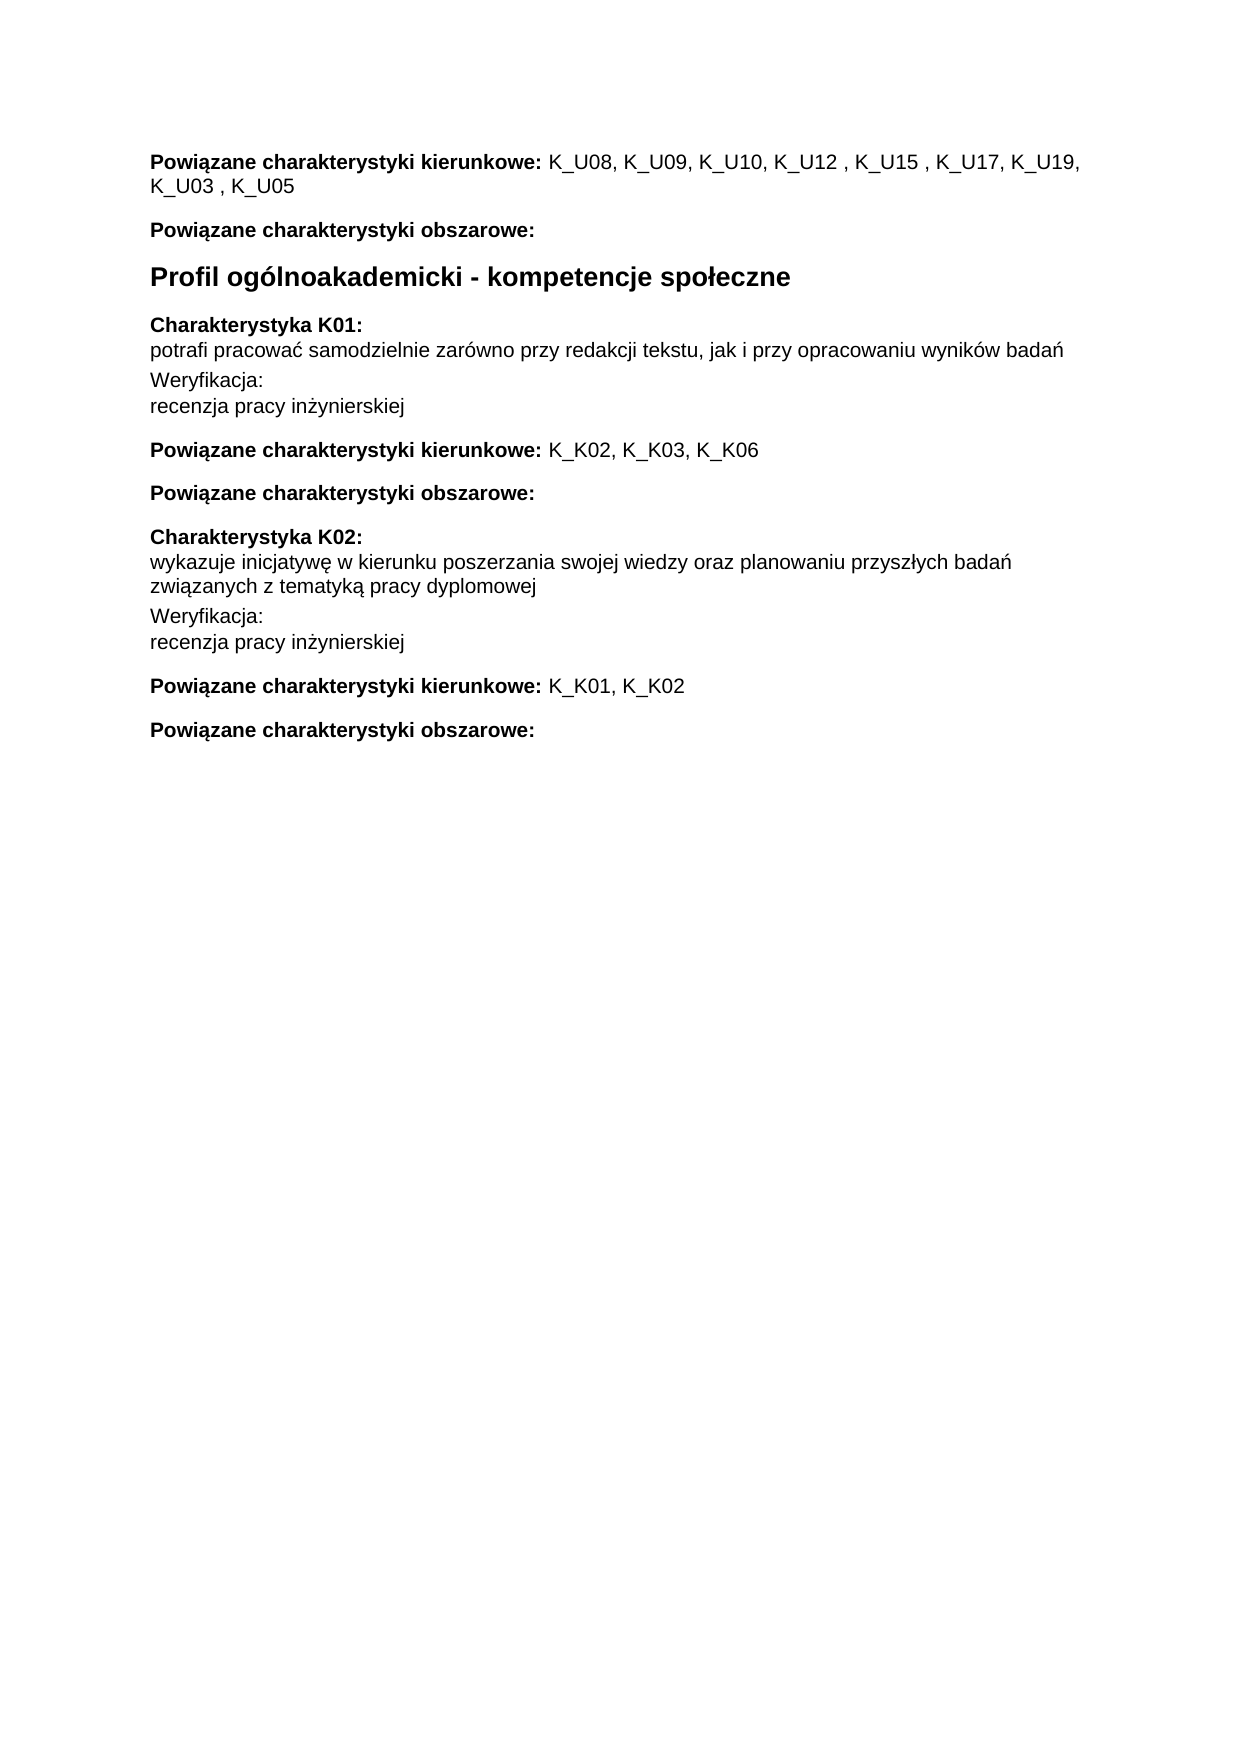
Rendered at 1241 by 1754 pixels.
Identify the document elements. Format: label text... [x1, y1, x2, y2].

subtitle Profil ogólnoakademicki - kompetencje społeczne [150, 261, 1090, 293]
text potrafi pracować samodzielnie zarówno przy redakcji tekstu, jak i przy opracowaniu wyników badań [150, 337, 1090, 361]
text Weryfikacja: [150, 604, 1090, 628]
text Weryfikacja: [150, 368, 1090, 392]
text recenzja pracy inżynierskiej [150, 630, 1090, 654]
text Powiązane charakterystyki kierunkowe: K_U08, K_U09, K_U10, K_U12 , K_U15 , K_U17, K_U19, K_U03 , K_U05 [150, 150, 1090, 198]
text wykazuje inicjatywę w kierunku poszerzania swojej wiedzy oraz planowaniu przyszłych badań związanych z tematyką pracy dyplomowej [150, 550, 1090, 598]
text Powiązane charakterystyki kierunkowe: K_K01, K_K02 [150, 674, 1090, 698]
text Powiązane charakterystyki obszarowe: [150, 218, 1090, 242]
text recenzja pracy inżynierskiej [150, 394, 1090, 418]
text Powiązane charakterystyki kierunkowe: K_K02, K_K03, K_K06 [150, 437, 1090, 461]
text Charakterystyka K02: [150, 525, 1090, 549]
text Charakterystyka K01: [150, 312, 1090, 336]
text Powiązane charakterystyki obszarowe: [150, 718, 1090, 742]
text Powiązane charakterystyki obszarowe: [150, 481, 1090, 505]
